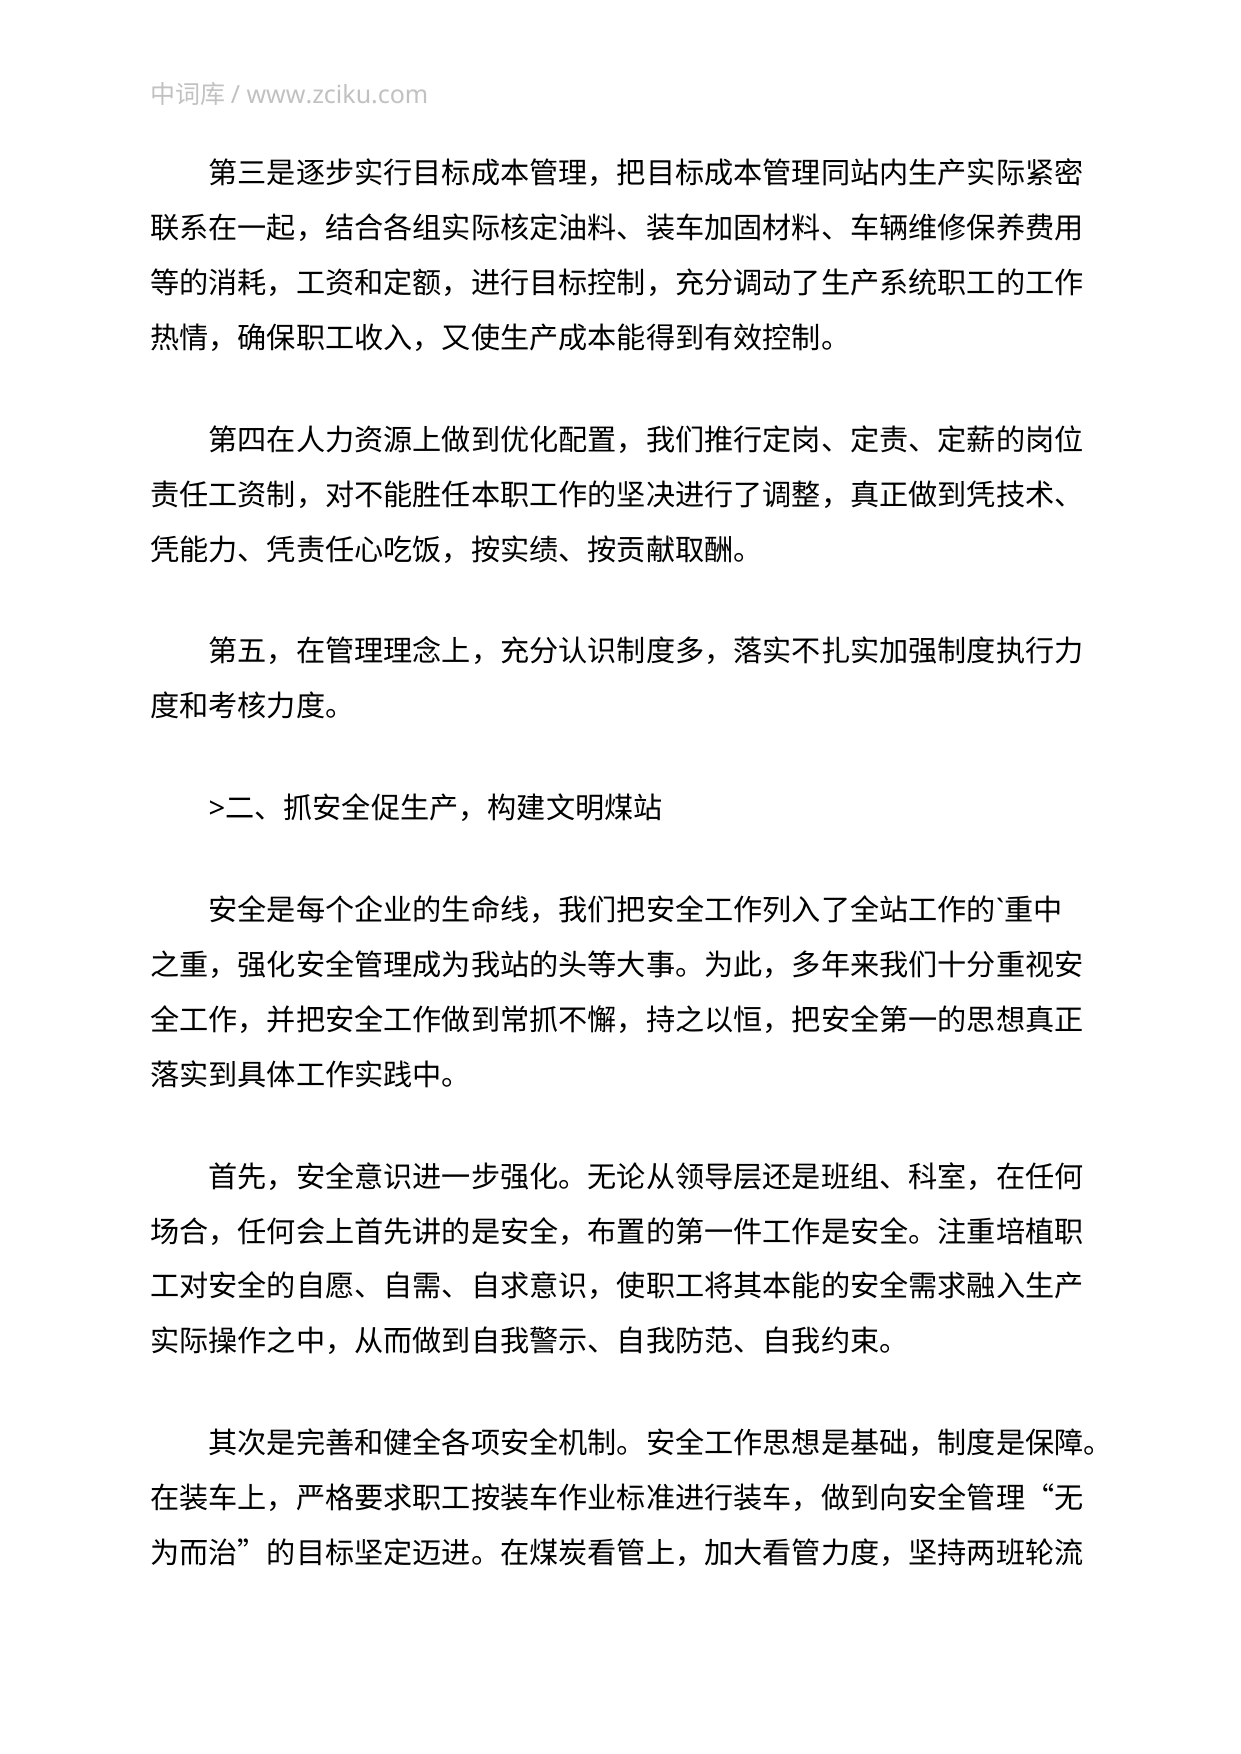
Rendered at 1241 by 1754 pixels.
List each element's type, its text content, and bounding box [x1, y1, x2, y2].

text 安全是每个企业的生命线，我们把安全工作列入了全站工作的`重中之重，强化安全管理成为我站的头等大事。为此，多年来我们十分重视安全工作，并把安全工作做到常抓不懈，持之以恒，把安全第一的思想真正落实到具体工作实践中。 [150, 887, 1090, 1094]
text >二、抓安全促生产，构建文明煤站 [150, 785, 1090, 827]
text 第三是逐步实行目标成本管理，把目标成本管理同站内生产实际紧密联系在一起，结合各组实际核定油料、装车加固材料、车辆维修保养费用等的消耗，工资和定额，进行目标控制，充分调动了生产系统职工的工作热情，确保职工收入，又使生产成本能得到有效控制。 [150, 150, 1090, 357]
text 第五，在管理理念上，充分认识制度多，落实不扎实加强制度执行力度和考核力度。 [150, 628, 1090, 725]
text 首先，安全意识进一步强化。无论从领导层还是班组、科室，在任何场合，任何会上首先讲的是安全，布置的第一件工作是安全。注重培植职工对安全的自愿、自需、自求意识，使职工将其本能的安全需求融入生产实际操作之中，从而做到自我警示、自我防范、自我约束。 [150, 1153, 1090, 1360]
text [150, 1420, 1090, 1572]
text 第四在人力资源上做到优化配置，我们推行定岗、定责、定薪的岗位责任工资制，对不能胜任本职工作的坚决进行了调整，真正做到凭技术、凭能力、凭责任心吃饭，按实绩、按贡献取酬。 [150, 416, 1090, 568]
